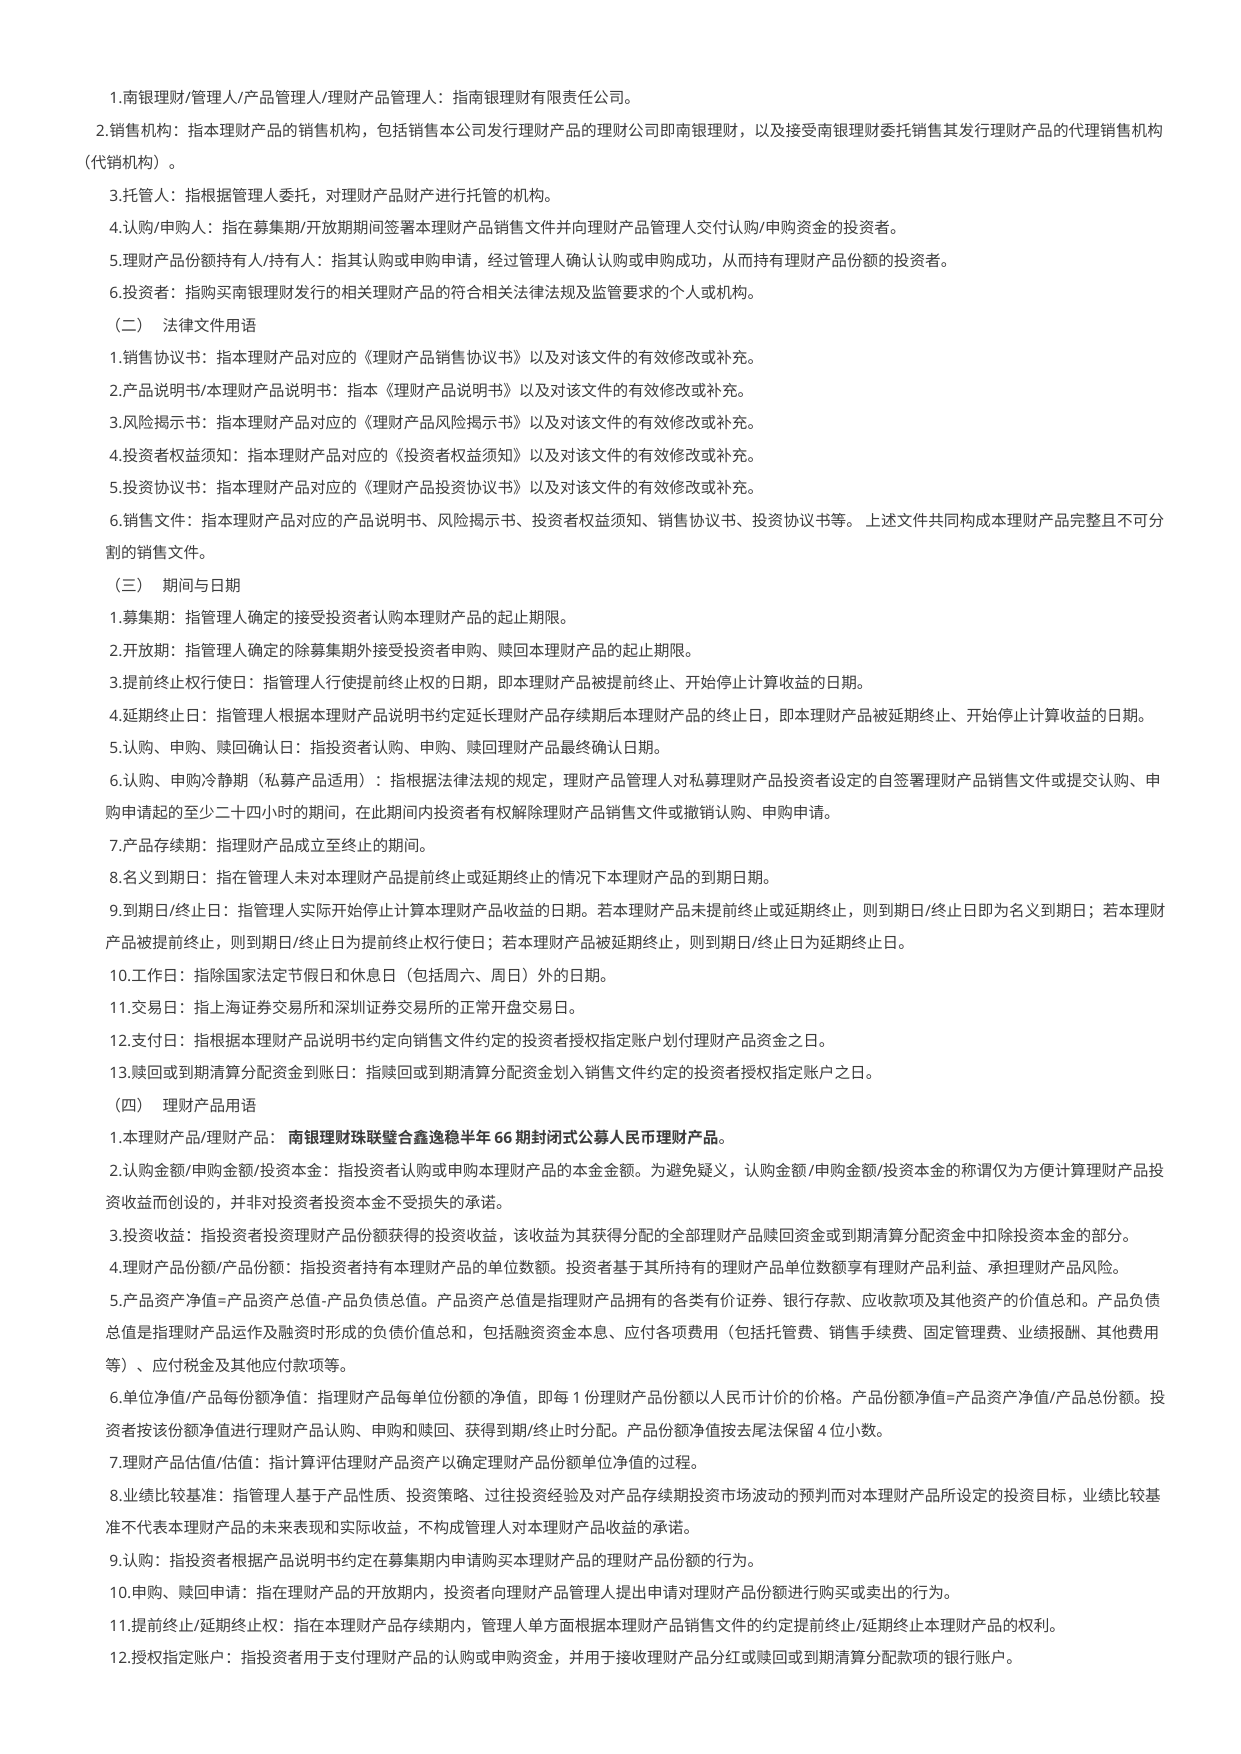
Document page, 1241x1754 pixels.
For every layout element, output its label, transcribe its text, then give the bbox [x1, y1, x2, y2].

text 7.产品存续期：指理财产品成立至终止的期间。 [105, 828, 1165, 861]
text 3.提前终止权行使日：指管理人行使提前终止权的日期，即本理财产品被提前终止、开始停止计算收益的日期。 [105, 666, 1165, 698]
text 5.认购、申购、赎回确认日：指投资者认购、申购、赎回理财产品最终确认日期。 [105, 731, 1165, 763]
text 6.单位净值/产品每份额净值：指理财产品每单位份额的净值，即每1份理财产品份额以人民币计价的价格。产品份额净值=产品资产净值/产品总份额。投资者按该份额净值进行理财产品认购、申购和赎回、获得到期/终止时分配。产品份额净值按去尾法保留4位小数。 [105, 1381, 1165, 1446]
text 2.开放期：指管理人确定的除募集期外接受投资者申购、赎回本理财产品的起止期限。 [105, 633, 1165, 666]
text 1.募集期：指管理人确定的接受投资者认购本理财产品的起止期限。 [105, 601, 1165, 633]
text 13.赎回或到期清算分配资金到账日：指赎回或到期清算分配资金划入销售文件约定的投资者授权指定账户之日。 [105, 1056, 1165, 1088]
text 10.工作日：指除国家法定节假日和休息日（包括周六、周日）外的日期。 [105, 958, 1165, 991]
text 4.理财产品份额/产品份额：指投资者持有本理财产品的单位数额。投资者基于其所持有的理财产品单位数额享有理财产品利益、承担理财产品风险。 [105, 1251, 1165, 1283]
list 期间与日期 [75, 568, 1165, 601]
text 5.投资协议书：指本理财产品对应的《理财产品投资协议书》以及对该文件的有效修改或补充。 [105, 471, 1165, 503]
text 5.产品资产净值=产品资产总值-产品负债总值。产品资产总值是指理财产品拥有的各类有价证券、银行存款、应收款项及其他资产的价值总和。产品负债总值是指理财产品运作及融资时形成的负债价值总和，包括融资资金本息、应付各项费用（包括托管费、销售手续费、固定管理费、业绩报酬、其他费用等）、应付税金及其他应付款项等。 [105, 1283, 1165, 1381]
text 11.交易日：指上海证券交易所和深圳证券交易所的正常开盘交易日。 [105, 991, 1165, 1023]
text 10.申购、赎回申请：指在理财产品的开放期内，投资者向理财产品管理人提出申请对理财产品份额进行购买或卖出的行为。 [105, 1576, 1165, 1608]
text 5.理财产品份额持有人/持有人：指其认购或申购申请，经过管理人确认认购或申购成功，从而持有理财产品份额的投资者。 [105, 243, 1165, 276]
text 3.风险揭示书：指本理财产品对应的《理财产品风险揭示书》以及对该文件的有效修改或补充。 [105, 406, 1165, 438]
list 法律文件用语 [75, 308, 1165, 341]
text 7.理财产品估值/估值：指计算评估理财产品资产以确定理财产品份额单位净值的过程。 [105, 1446, 1165, 1478]
text 11.提前终止/延期终止权：指在本理财产品存续期内，管理人单方面根据本理财产品销售文件的约定提前终止/延期终止本理财产品的权利。 [105, 1608, 1165, 1641]
text 9.认购：指投资者根据产品说明书约定在募集期内申请购买本理财产品的理财产品份额的行为。 [105, 1543, 1165, 1576]
list 理财产品用语 [75, 1088, 1165, 1121]
text 6.投资者：指购买南银理财发行的相关理财产品的符合相关法律法规及监管要求的个人或机构。 [105, 276, 1165, 308]
text 4.认购/申购人：指在募集期/开放期期间签署本理财产品销售文件并向理财产品管理人交付认购/申购资金的投资者。 [105, 211, 1165, 243]
text 4.延期终止日：指管理人根据本理财产品说明书约定延长理财产品存续期后本理财产品的终止日，即本理财产品被延期终止、开始停止计算收益的日期。 [105, 698, 1165, 731]
text 1.南银理财/管理人/产品管理人/理财产品管理人：指南银理财有限责任公司。 [105, 81, 1165, 113]
text 2.认购金额/申购金额/投资本金：指投资者认购或申购本理财产品的本金金额。为避免疑义，认购金额/申购金额/投资本金的称谓仅为方便计算理财产品投资收益而创设的，并非对投资者投资本金不受损失的承诺。 [105, 1153, 1165, 1218]
text 12.支付日：指根据本理财产品说明书约定向销售文件约定的投资者授权指定账户划付理财产品资金之日。 [105, 1023, 1165, 1056]
text 6.认购、申购冷静期（私募产品适用）：指根据法律法规的规定，理财产品管理人对私募理财产品投资者设定的自签署理财产品销售文件或提交认购、申购申请起的至少二十四小时的期间，在此期间内投资者有权解除理财产品销售文件或撤销认购、申购申请。 [105, 763, 1165, 828]
text 1.本理财产品/理财产品： 南银理财珠联璧合鑫逸稳半年66期封闭式公募人民币理财产品。 [105, 1121, 1165, 1153]
text 8.业绩比较基准：指管理人基于产品性质、投资策略、过往投资经验及对产品存续期投资市场波动的预判而对本理财产品所设定的投资目标，业绩比较基准不代表本理财产品的未来表现和实际收益，不构成管理人对本理财产品收益的承诺。 [105, 1478, 1165, 1543]
text 2.销售机构：指本理财产品的销售机构，包括销售本公司发行理财产品的理财公司即南银理财，以及接受南银理财委托销售其发行理财产品的代理销售机构（代销机构）。 [75, 113, 1165, 178]
text 4.投资者权益须知：指本理财产品对应的《投资者权益须知》以及对该文件的有效修改或补充。 [105, 438, 1165, 471]
text 6.销售文件：指本理财产品对应的产品说明书、风险揭示书、投资者权益须知、销售协议书、投资协议书等。上述文件共同构成本理财产品完整且不可分割的销售文件。 [105, 503, 1165, 568]
text 2.产品说明书/本理财产品说明书：指本《理财产品说明书》以及对该文件的有效修改或补充。 [105, 373, 1165, 406]
text 8.名义到期日：指在管理人未对本理财产品提前终止或延期终止的情况下本理财产品的到期日期。 [105, 861, 1165, 893]
text 12.授权指定账户：指投资者用于支付理财产品的认购或申购资金，并用于接收理财产品分红或赎回或到期清算分配款项的银行账户。 [105, 1641, 1165, 1673]
text 1.销售协议书：指本理财产品对应的《理财产品销售协议书》以及对该文件的有效修改或补充。 [105, 341, 1165, 373]
text 3.投资收益：指投资者投资理财产品份额获得的投资收益，该收益为其获得分配的全部理财产品赎回资金或到期清算分配资金中扣除投资本金的部分。 [105, 1218, 1165, 1251]
text 9.到期日/终止日：指管理人实际开始停止计算本理财产品收益的日期。若本理财产品未提前终止或延期终止，则到期日/终止日即为名义到期日；若本理财产品被提前终止，则到期日/终止日为提前终止权行使日；若本理财产品被延期终止，则到期日/终止日为延期终止日。 [105, 893, 1165, 958]
text 3.托管人：指根据管理人委托，对理财产品财产进行托管的机构。 [105, 178, 1165, 211]
